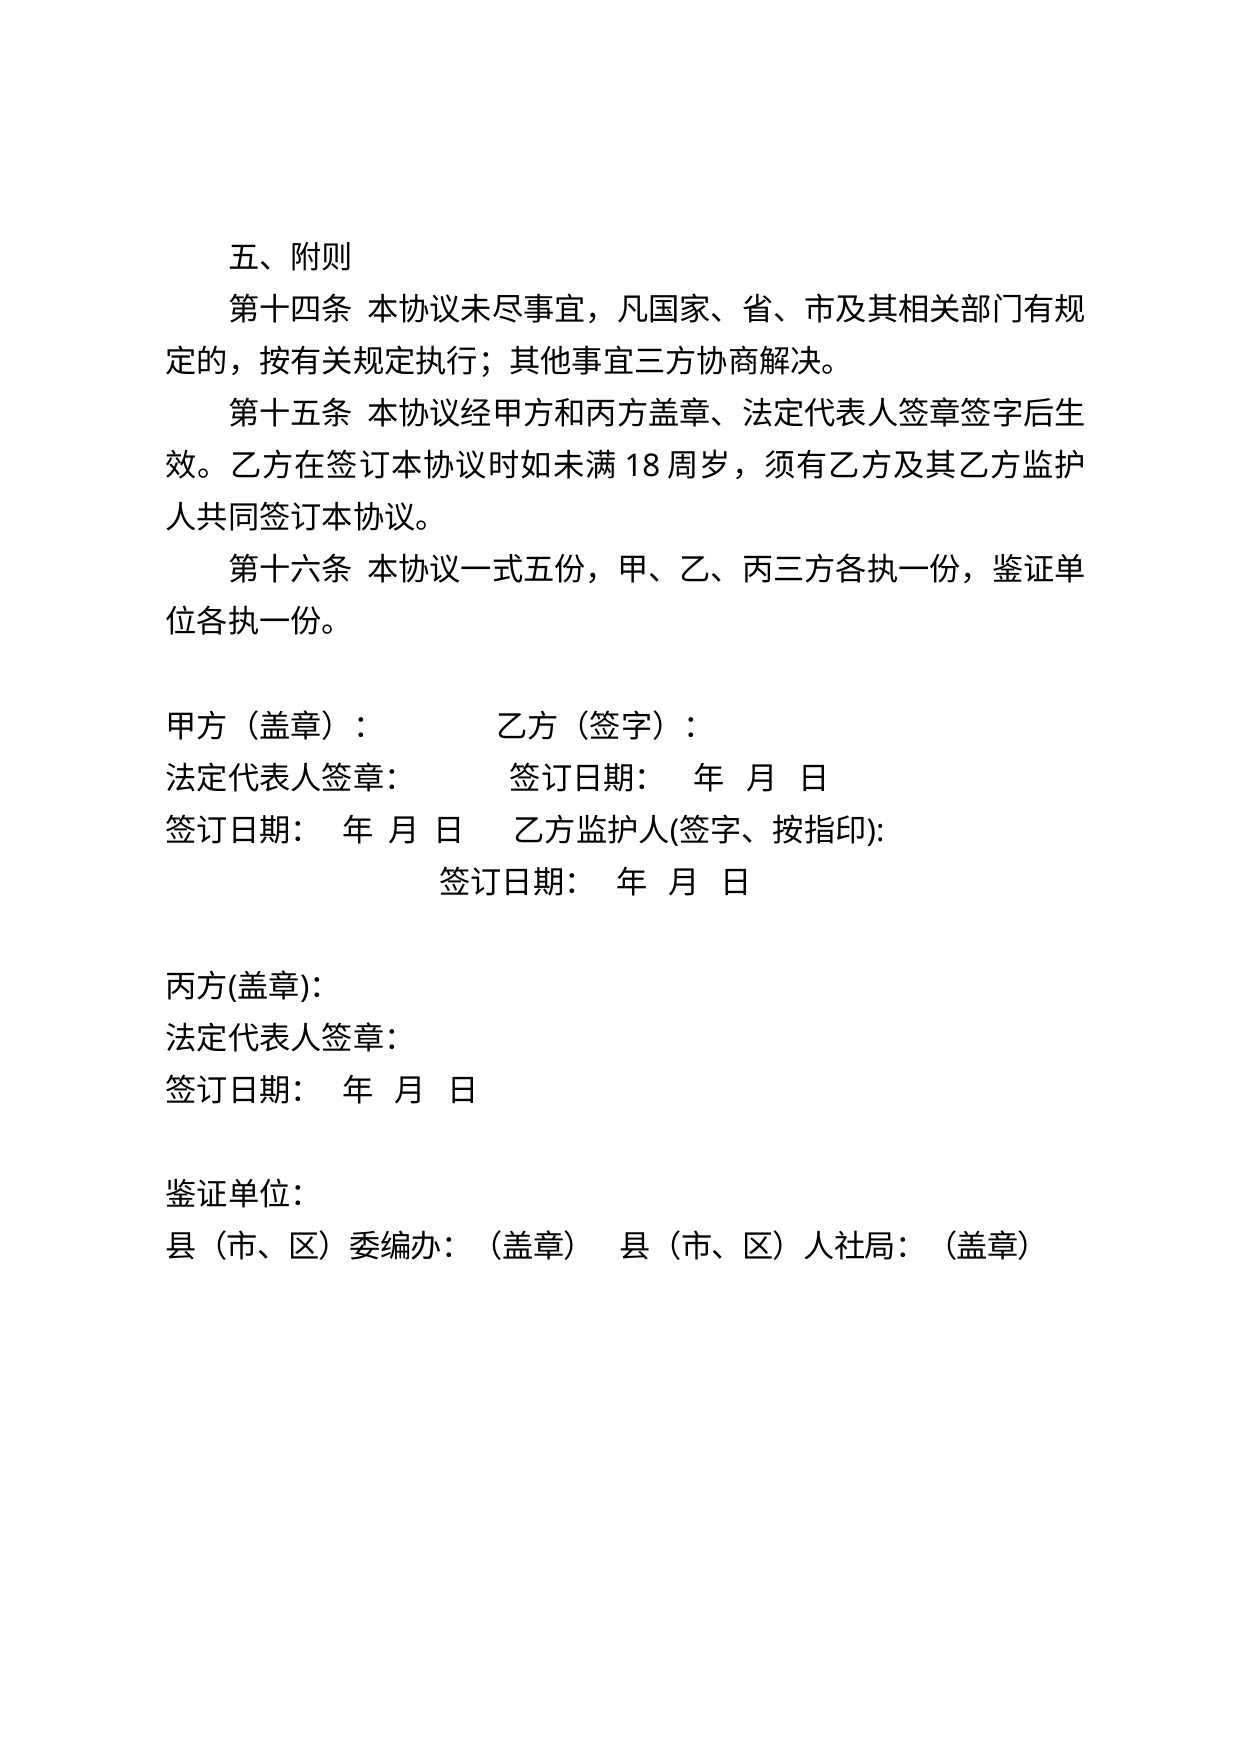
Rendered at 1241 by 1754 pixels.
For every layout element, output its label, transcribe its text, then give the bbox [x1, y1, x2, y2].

text 五、附则 [165, 227, 1087, 279]
text 鉴证单位： [165, 1164, 1087, 1216]
text 丙方(盖章)： [165, 956, 1087, 1008]
text 签订日期： 年 月 日 [165, 1060, 1087, 1112]
text 法定代表人签章： [165, 1008, 1087, 1060]
text 第十六条 本协议一式五份，甲、乙、丙三方各执一份，鉴证单位各执一份。 [165, 539, 1087, 643]
text 签订日期： 年 月 日 乙方监护人(签字、按指印): [165, 799, 1087, 852]
text 法定代表人签章： 签订日期： 年 月 日 [165, 747, 1087, 799]
text 县（市、区）委编办：（盖章） 县（市、区）人社局：（盖章） [165, 1216, 1087, 1268]
text 签订日期： 年 月 日 [165, 852, 1087, 904]
text 甲方（盖章）： 乙方（签字）： [165, 695, 1087, 747]
text 第十五条 本协议经甲方和丙方盖章、法定代表人签章签字后生效。乙方在签订本协议时如未满18周岁，须有乙方及其乙方监护人共同签订本协议。 [165, 383, 1087, 539]
text 第十四条 本协议未尽事宜，凡国家、省、市及其相关部门有规定的，按有关规定执行；其他事宜三方协商解决。 [165, 279, 1087, 383]
